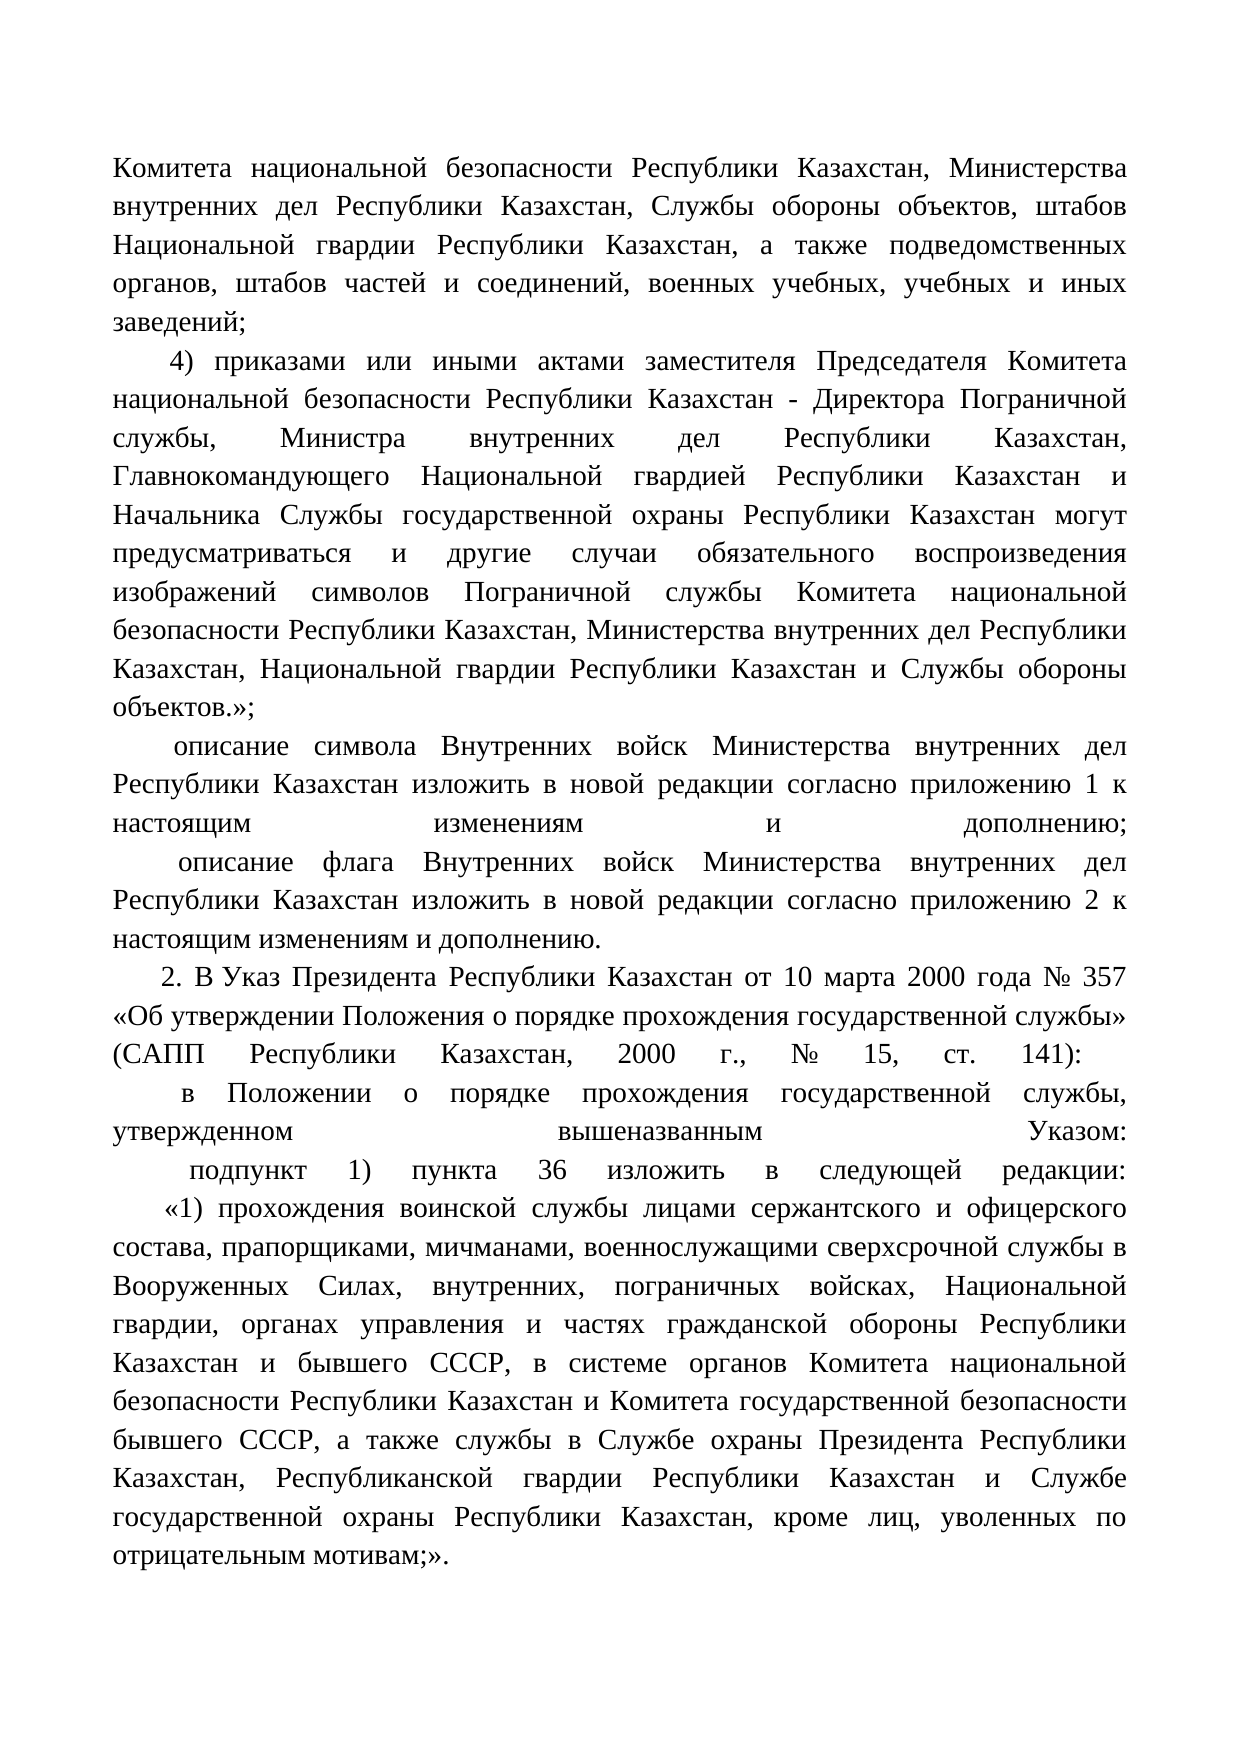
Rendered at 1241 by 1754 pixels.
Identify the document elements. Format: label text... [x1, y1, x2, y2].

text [112, 150, 1128, 954]
text 2. В Указ Президента Республики Казахстан от 10 марта 2000 года № 357 «Об утверждении Положения о порядке прохождения государственной службы» (САПП Республики Казахстан, 2000 г., № 15, ст. 141): в Положении о порядке прохождения государственной службы, утвержденном вышеназванным Указом: подпункт 1) пункта 36 изложить в следующей редакции: «1) прохождения воинской службы лицами сержантского и офицерского состава, прапорщиками, мичманами, военнослужащими сверхсрочной службы в Вооруженных Силах, внутренних, пограничных войсках, Национальной гвардии, органах управления и частях гражданской обороны Республики Казахстан и бывшего СССР, в системе органов Комитета национальной безопасности Республики Казахстан и Комитета государственной безопасности бывшего СССР, а также службы в Службе охраны Президента Республики Казахстан, Республиканской гвардии Республики Казахстан и Службе государственной охраны Республики Казахстан, кроме лиц, уволенных по отрицательным мотивам;». [112, 959, 1128, 1571]
